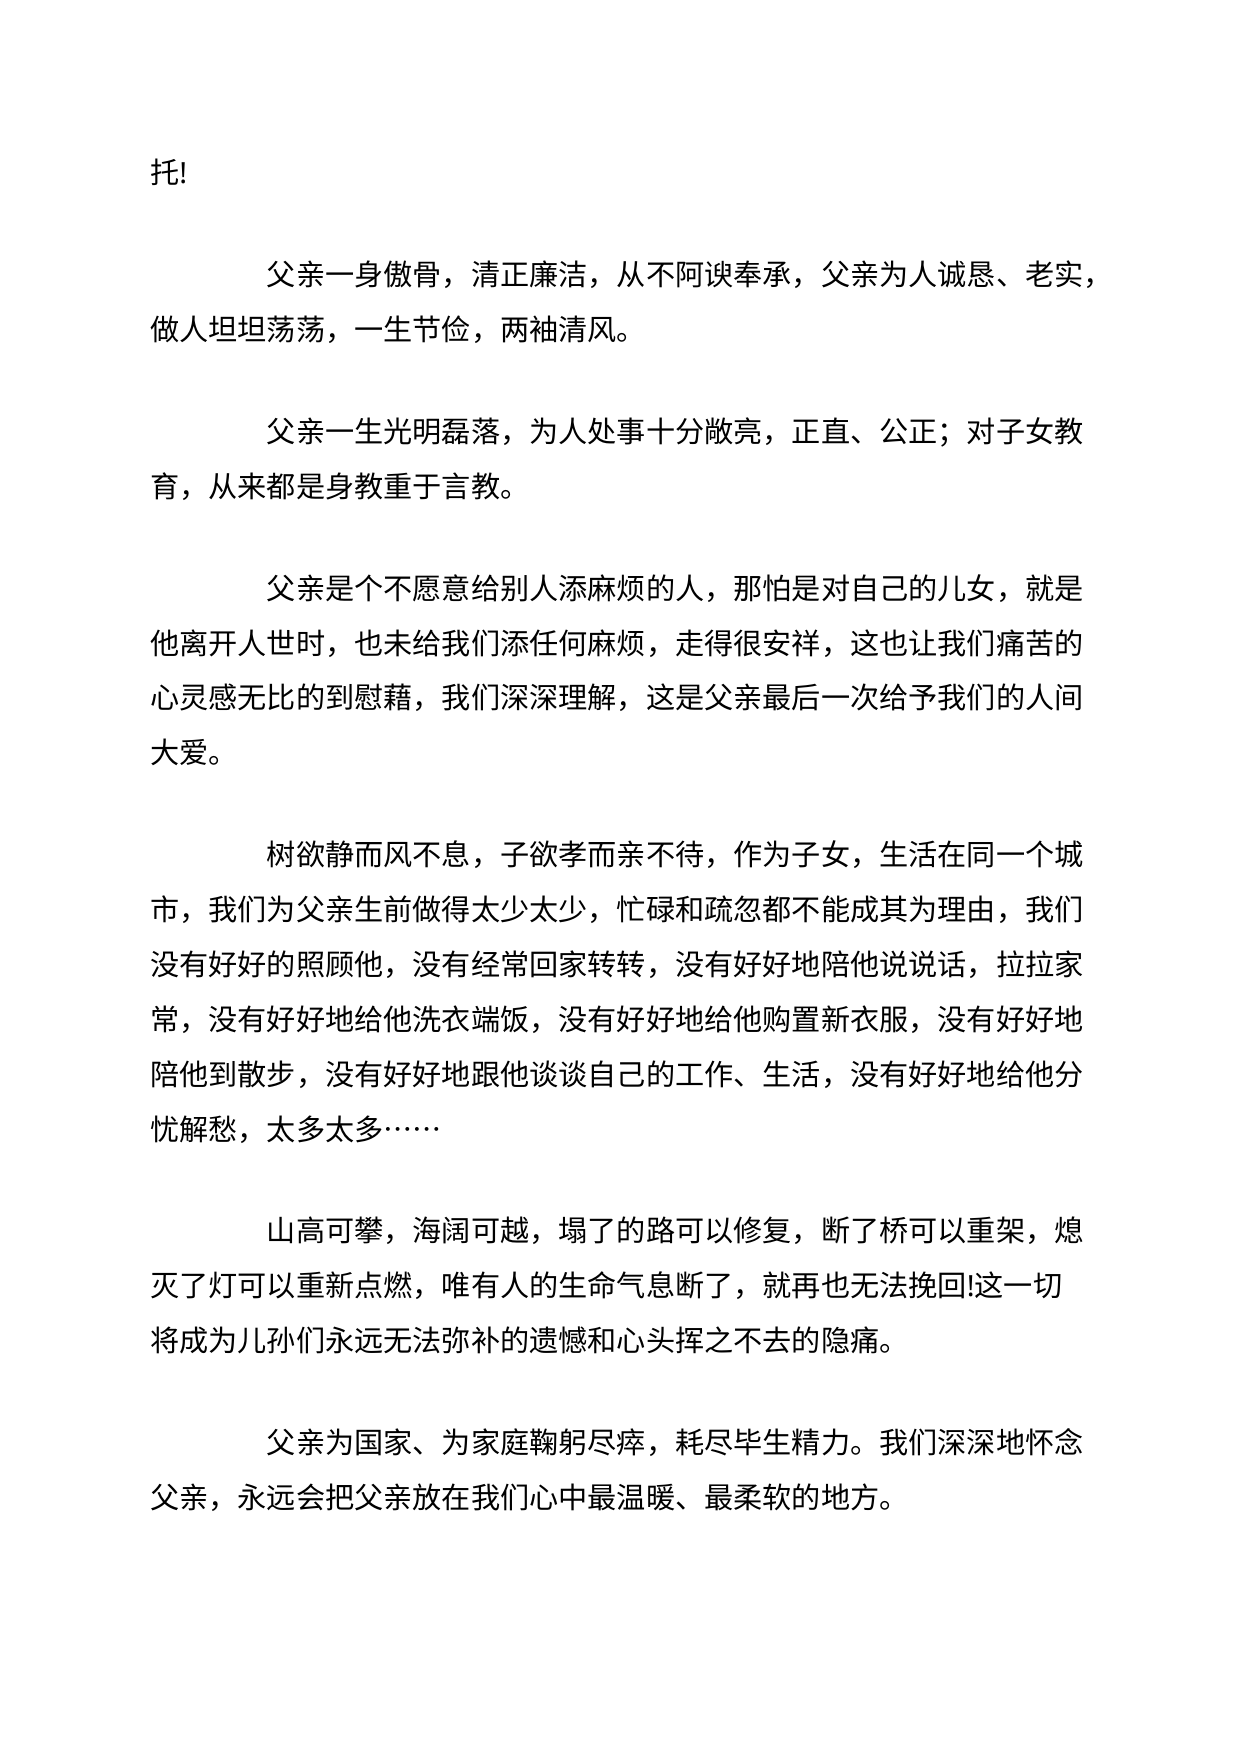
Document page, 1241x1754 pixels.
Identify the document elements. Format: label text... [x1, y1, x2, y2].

text 父亲一生光明磊落，为人处事十分敞亮，正直、公正；对子女教育，从来都是身教重于言教。 [150, 409, 1090, 506]
text 父亲为国家、为家庭鞠躬尽瘁，耗尽毕生精力。我们深深地怀念父亲，永远会把父亲放在我们心中最温暖、最柔软的地方。 [150, 1420, 1090, 1517]
text 父亲一身傲骨，清正廉洁，从不阿谀奉承，父亲为人诚恳、老实，做人坦坦荡荡，一生节俭，两袖清风。 [150, 252, 1090, 349]
text 山高可攀，海阔可越，塌了的路可以修复，断了桥可以重架，熄灭了灯可以重新点燃，唯有人的生命气息断了，就再也无法挽回!这一切将成为儿孙们永远无法弥补的遗憾和心头挥之不去的隐痛。 [150, 1208, 1090, 1360]
text 父亲是个不愿意给别人添麻烦的人，那怕是对自己的儿女，就是他离开人世时，也未给我们添任何麻烦，走得很安祥，这也让我们痛苦的心灵感无比的到慰藉，我们深深理解，这是父亲最后一次给予我们的人间大爱。 [150, 565, 1090, 772]
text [150, 150, 1090, 192]
text 树欲静而风不息，子欲孝而亲不待，作为子女，生活在同一个城市，我们为父亲生前做得太少太少，忙碌和疏忽都不能成其为理由，我们没有好好的照顾他，没有经常回家转转，没有好好地陪他说说话，拉拉家常，没有好好地给他洗衣端饭，没有好好地给他购置新衣服，没有好好地陪他到散步，没有好好地跟他谈谈自己的工作、生活，没有好好地给他分忧解愁，太多太多…… [150, 832, 1090, 1148]
